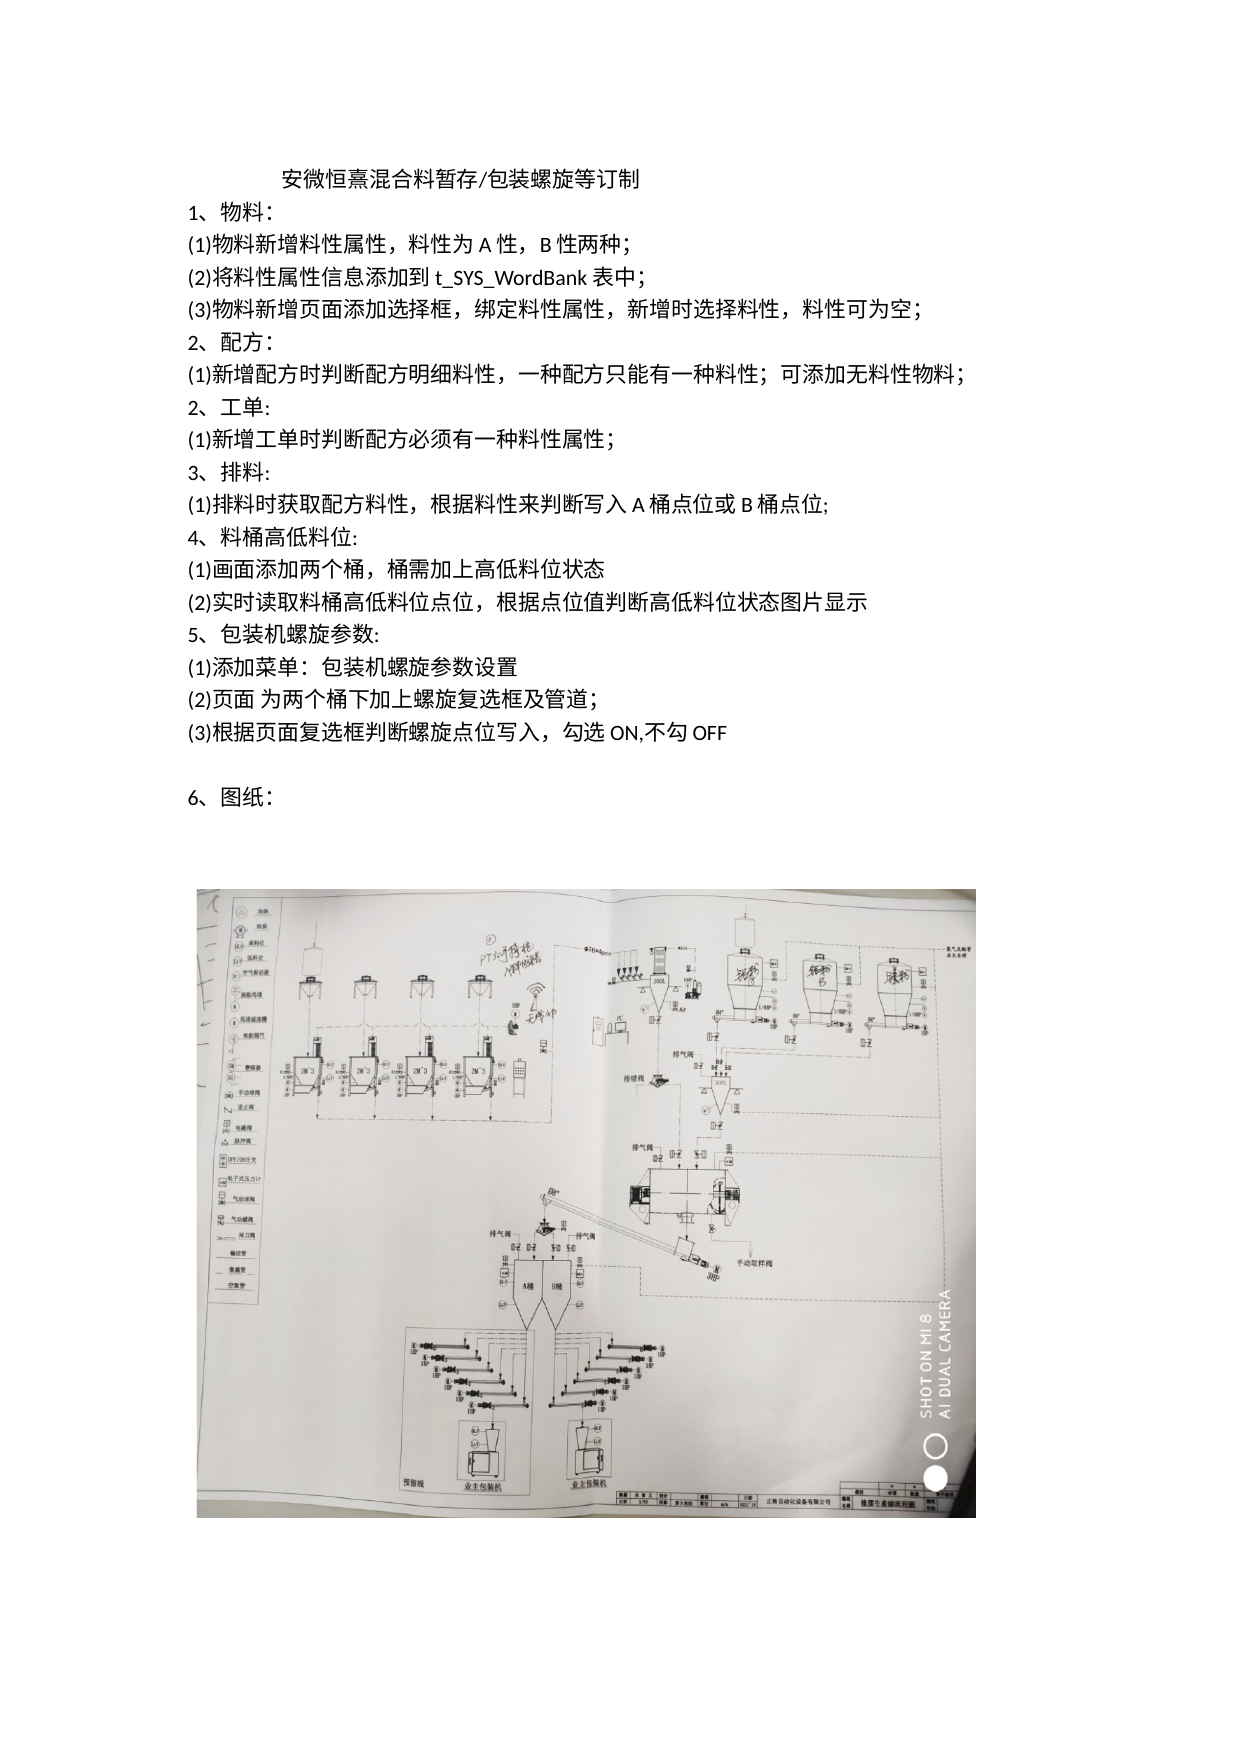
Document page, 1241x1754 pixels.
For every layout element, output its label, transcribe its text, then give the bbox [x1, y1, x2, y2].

text (3)根据页面复选框判断螺旋点位写入，勾选ON,不勾OFF [187, 714, 1053, 747]
text (1)新增配方时判断配方明细料性，一种配方只能有一种料性；可添加无料性物料； [187, 357, 1053, 389]
text (1)物料新增料性属性，料性为A性，B性两种； [187, 227, 1053, 259]
text (1)画面添加两个桶，桶需加上高低料位状态 [187, 552, 1053, 584]
text 2、工单: [187, 389, 1053, 422]
text (3)物料新增页面添加选择框，绑定料性属性，新增时选择料性，料性可为空； [187, 292, 1053, 324]
text (1)新增工单时判断配方必须有一种料性属性； [187, 422, 1053, 454]
text 1、物料： [187, 194, 1053, 227]
picture [197, 889, 975, 1518]
text (2)将料性属性信息添加到t_SYS_WordBank 表中； [187, 259, 1053, 292]
text 安微恒熹混合料暂存/包装螺旋等订制 [187, 162, 1053, 194]
text 6、图纸： [187, 779, 1053, 812]
text (1)添加菜单：包装机螺旋参数设置 [187, 649, 1053, 682]
text 4、料桶高低料位: [187, 519, 1053, 552]
text 2、配方： [187, 324, 1053, 357]
text (2)实时读取料桶高低料位点位，根据点位值判断高低料位状态图片显示 [187, 584, 1053, 617]
text 5、包装机螺旋参数: [187, 617, 1053, 649]
text 3、排料: [187, 454, 1053, 487]
text (2)页面 为两个桶下加上螺旋复选框及管道； [187, 682, 1053, 714]
text (1)排料时获取配方料性，根据料性来判断写入A桶点位或B桶点位; [187, 487, 1053, 519]
